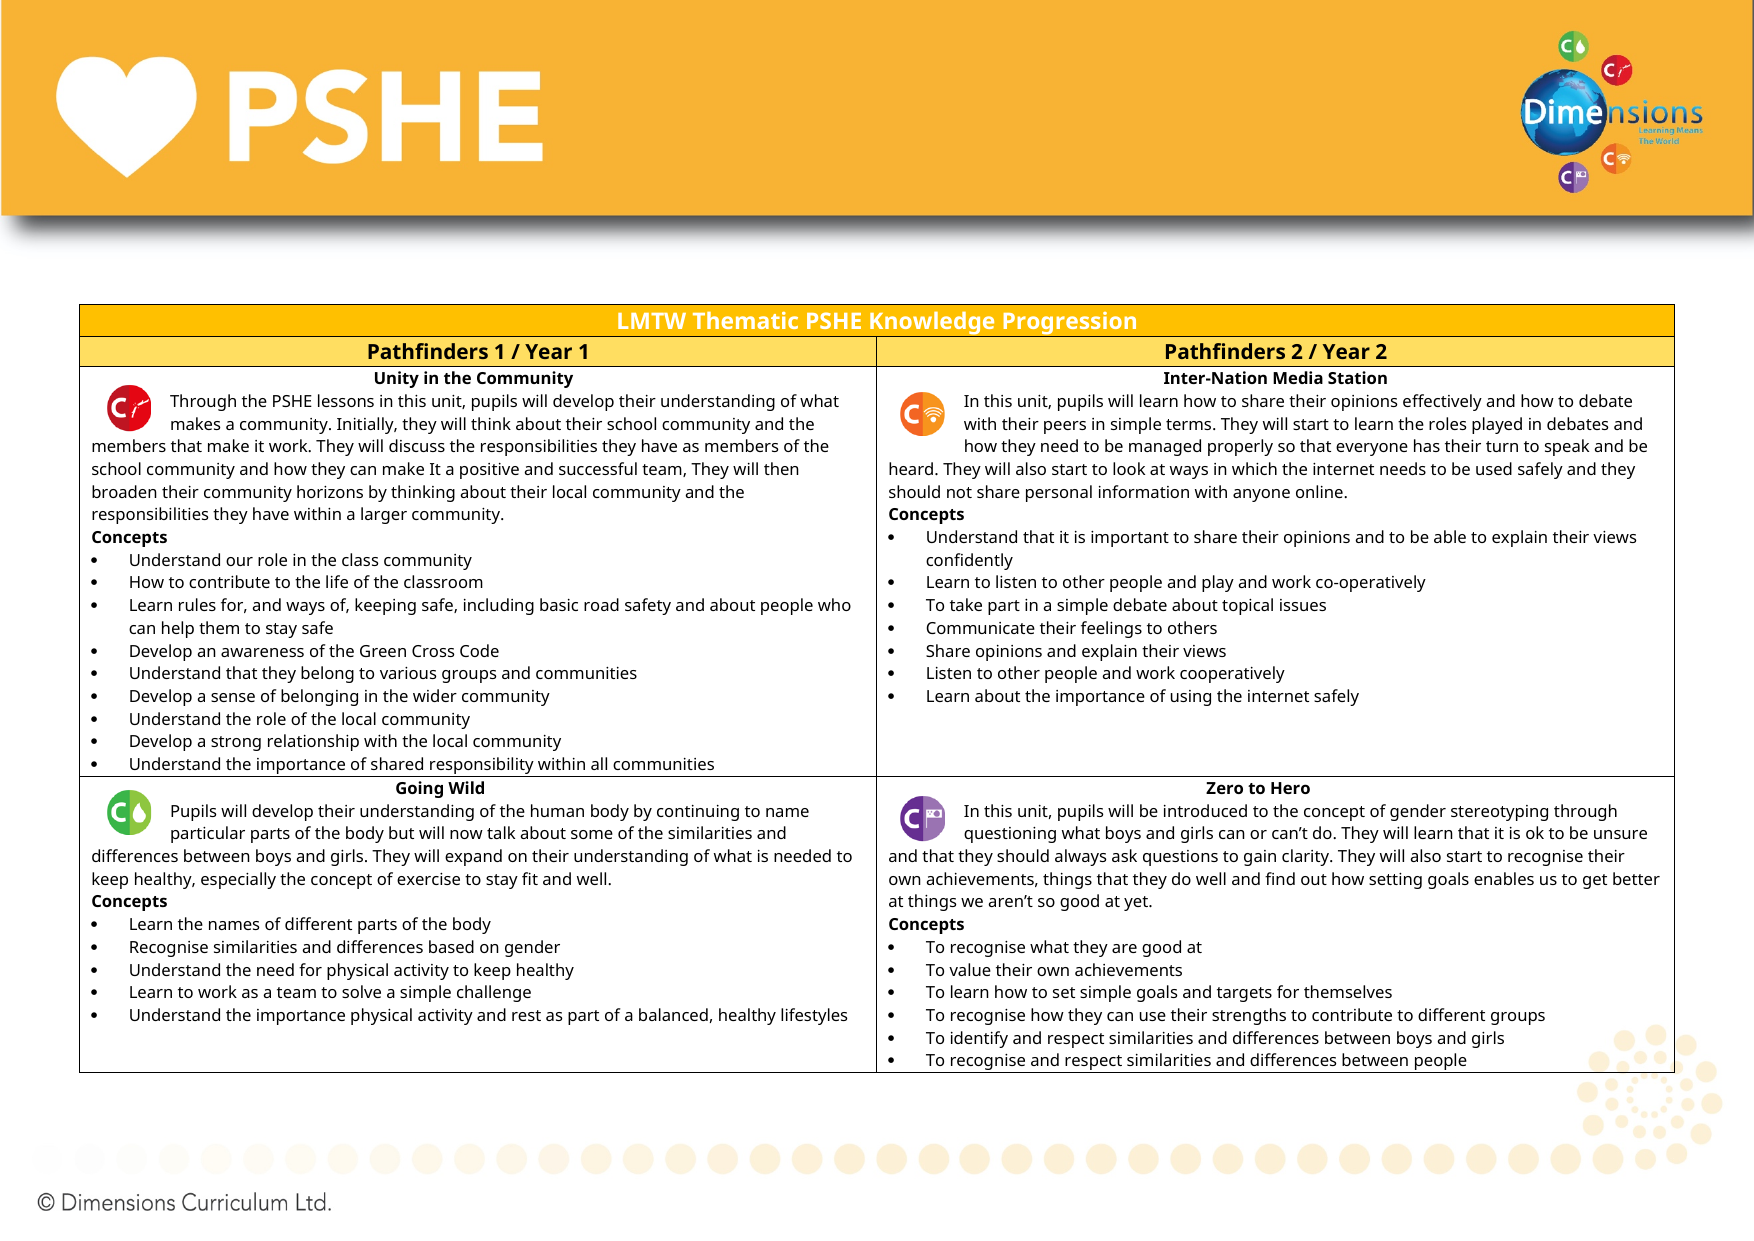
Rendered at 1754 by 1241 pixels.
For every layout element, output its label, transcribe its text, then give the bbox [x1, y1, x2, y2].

table_cell Unity in the Community Through the PSHE lessons in this unit, pupils will develop their understanding of what makes a community. Initially, they will think about their school community and the members that make it work. They will discuss the responsibilities they have as members of the school community and how they can make It a positive and successful team, They will then broaden their community horizons by thinking about their local community and the responsibilities they have within a larger community. Concepts Understand our role in the class community How to contribute to the life of the classroom Learn rules for, and ways of, keeping safe, including basic road safety and about people who can help them to stay safe Develop an awareness of the Green Cross Code Understand that they belong to various groups and communities Develop a sense of belonging in the wider community Understand the role of the local community Develop a strong relationship with the local community Understand the importance of shared responsibility within all communities [80, 367, 876, 776]
table_cell Inter-Nation Media Station In this unit, pupils will learn how to share their opinions effectively and how to debate with their peers in simple terms. They will start to learn the roles played in debates and how they need to be managed properly so that everyone has their turn to speak and be heard. They will also start to look at ways in which the internet needs to be used safely and they should not share personal information with anyone online. Concepts Understand that it is important to share their opinions and to be able to explain their views confidently Learn to listen to other people and play and work co-operatively To take part in a simple debate about topical issues Communicate their feelings to others Share opinions and explain their views Listen to other people and work cooperatively Learn about the importance of using the internet safely [877, 367, 1674, 776]
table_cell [80, 777, 876, 1072]
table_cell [877, 777, 1674, 1072]
table_cell Pathfinders 2 / Year 2 [877, 337, 1674, 366]
picture [0, 0, 1754, 1240]
table_header LMTW Thematic PSHE Knowledge Progression [80, 305, 1674, 336]
table_cell Pathfinders 1 / Year 1 [80, 337, 876, 366]
